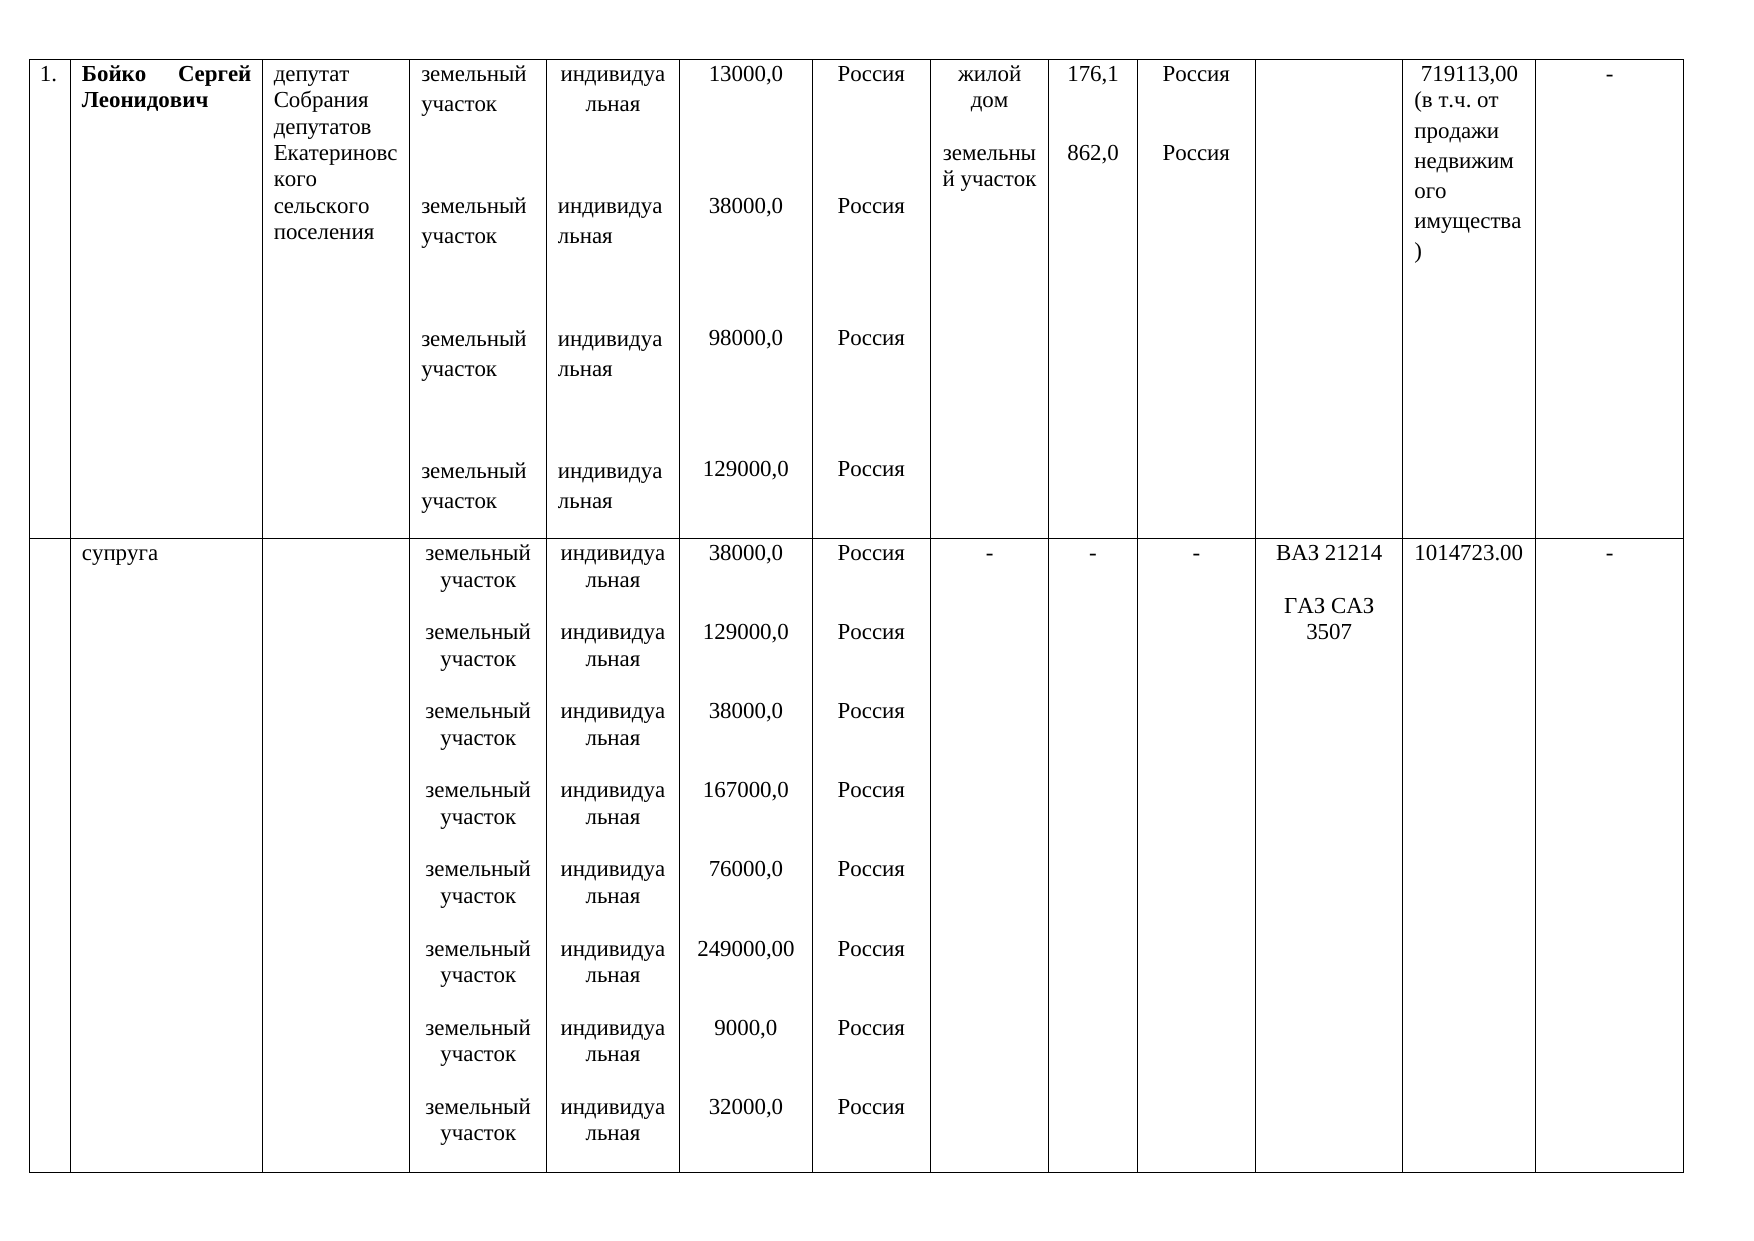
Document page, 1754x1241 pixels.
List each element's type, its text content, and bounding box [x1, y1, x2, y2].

table_cell 1014723.00 [1403, 539, 1535, 1172]
table_cell депутат Собрания депутатов Екатериновского сельского поселения [263, 60, 409, 538]
table_cell [263, 539, 409, 1172]
table_cell 1. [30, 60, 70, 538]
table_cell индивидуальная индивидуальная индивидуальная индивидуальная [547, 60, 679, 538]
table_cell - [931, 539, 1048, 1172]
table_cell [1256, 539, 1402, 1172]
table_cell - [1536, 539, 1683, 1172]
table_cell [410, 539, 546, 1172]
table_cell земельный участок земельный участок земельный участок земельный участок [410, 60, 546, 538]
table_cell Россия Россия [1138, 60, 1255, 538]
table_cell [813, 539, 930, 1172]
table_cell 176,1 862,0 [1049, 60, 1137, 538]
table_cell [547, 539, 679, 1172]
table_cell 719113,00 (в т.ч. от продажи недвижимого имущества) [1403, 60, 1535, 538]
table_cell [680, 539, 812, 1172]
table_cell жилой дом земельный участок [931, 60, 1048, 538]
table_cell - [1138, 539, 1255, 1172]
table_cell Россия Россия Россия Россия [813, 60, 930, 538]
table_cell - [1536, 60, 1683, 538]
table_cell [30, 539, 70, 1172]
table_cell Бойко Сергей Леонидович [71, 60, 262, 538]
table_cell - [1049, 539, 1137, 1172]
table_cell [1256, 60, 1402, 538]
table_cell 13000,0 38000,0 98000,0 129000,0 [680, 60, 812, 538]
table_cell супруга [71, 539, 262, 1172]
